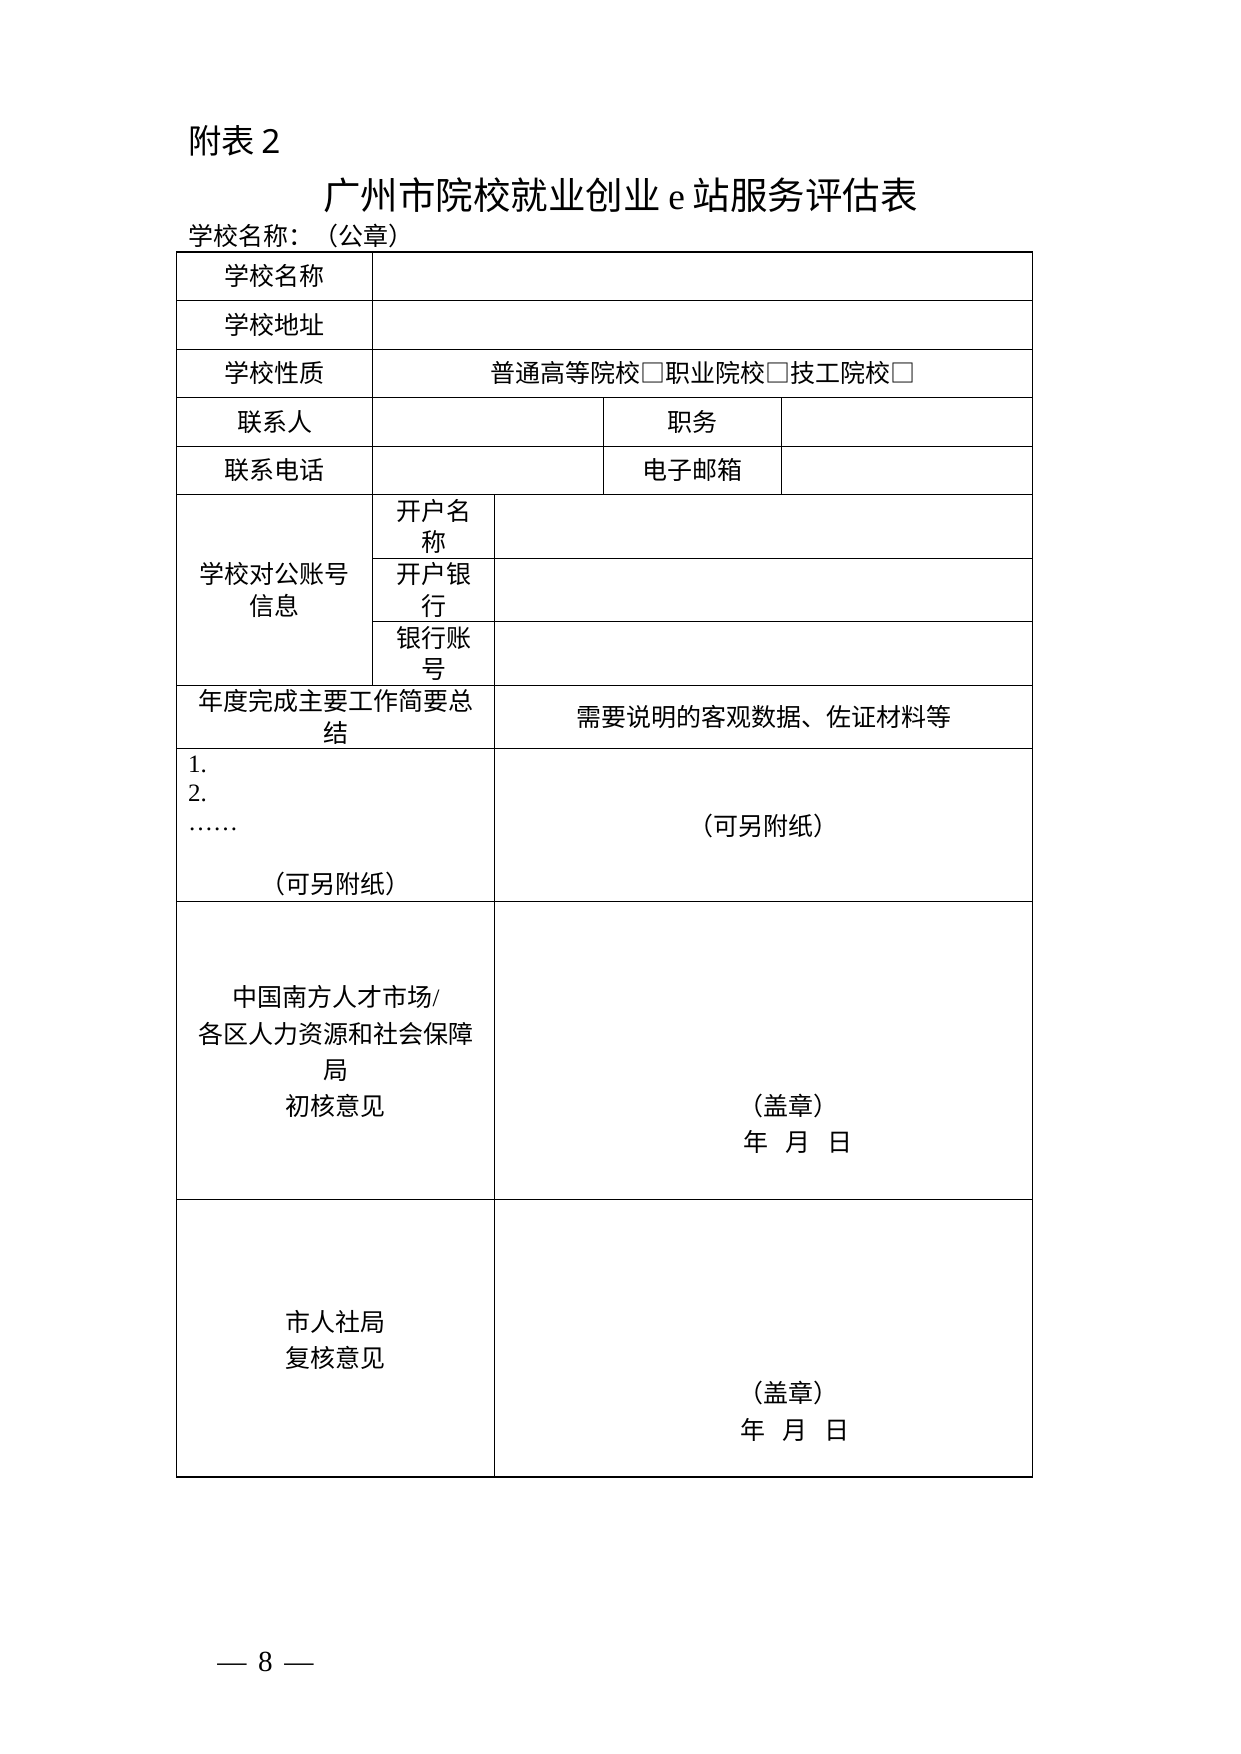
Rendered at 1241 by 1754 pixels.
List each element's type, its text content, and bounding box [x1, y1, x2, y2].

table_cell 联系电话 [177, 447, 372, 494]
table_cell 1. 2. …… （可另附纸） [177, 749, 494, 901]
text 学校名称：（公章） [188, 220, 1052, 251]
table_cell [782, 447, 1032, 494]
table_cell 普通高等院校□职业院校□技工院校□ [373, 350, 1032, 397]
table_cell 学校性质 [177, 350, 372, 397]
table_cell 电子邮箱 [604, 447, 781, 494]
text 附表2 [188, 103, 1052, 166]
text 广州市院校就业创业e站服务评估表 [188, 166, 1052, 220]
table_cell （盖章） 年 月 日 [495, 1200, 1032, 1476]
table_cell 年度完成主要工作简要总结 [177, 686, 494, 748]
table_cell [373, 447, 603, 494]
table_cell 中国南方人才市场/ 各区人力资源和社会保障局 初核意见 [177, 902, 494, 1199]
table_cell 学校对公账号信息 [177, 495, 372, 685]
table_cell （可另附纸） [495, 749, 1032, 901]
table_cell [495, 622, 1032, 685]
table_cell [495, 559, 1032, 621]
table_cell [373, 398, 603, 446]
table_cell 市人社局 复核意见 [177, 1200, 494, 1476]
table_cell 开户银行 [373, 559, 494, 621]
table_header 学校名称 [177, 253, 372, 300]
table_cell [782, 398, 1032, 446]
table_cell 开户名称 [373, 495, 494, 558]
table_cell [495, 495, 1032, 558]
table_cell 联系人 [177, 398, 372, 446]
table_cell 学校地址 [177, 301, 372, 348]
table_cell （盖章） 年 月 日 [495, 902, 1032, 1199]
table_cell [373, 301, 1032, 348]
table_header [373, 253, 1032, 300]
table_cell 职务 [604, 398, 781, 446]
table_cell 银行账号 [373, 622, 494, 685]
table_cell 需要说明的客观数据、佐证材料等 [495, 686, 1032, 748]
